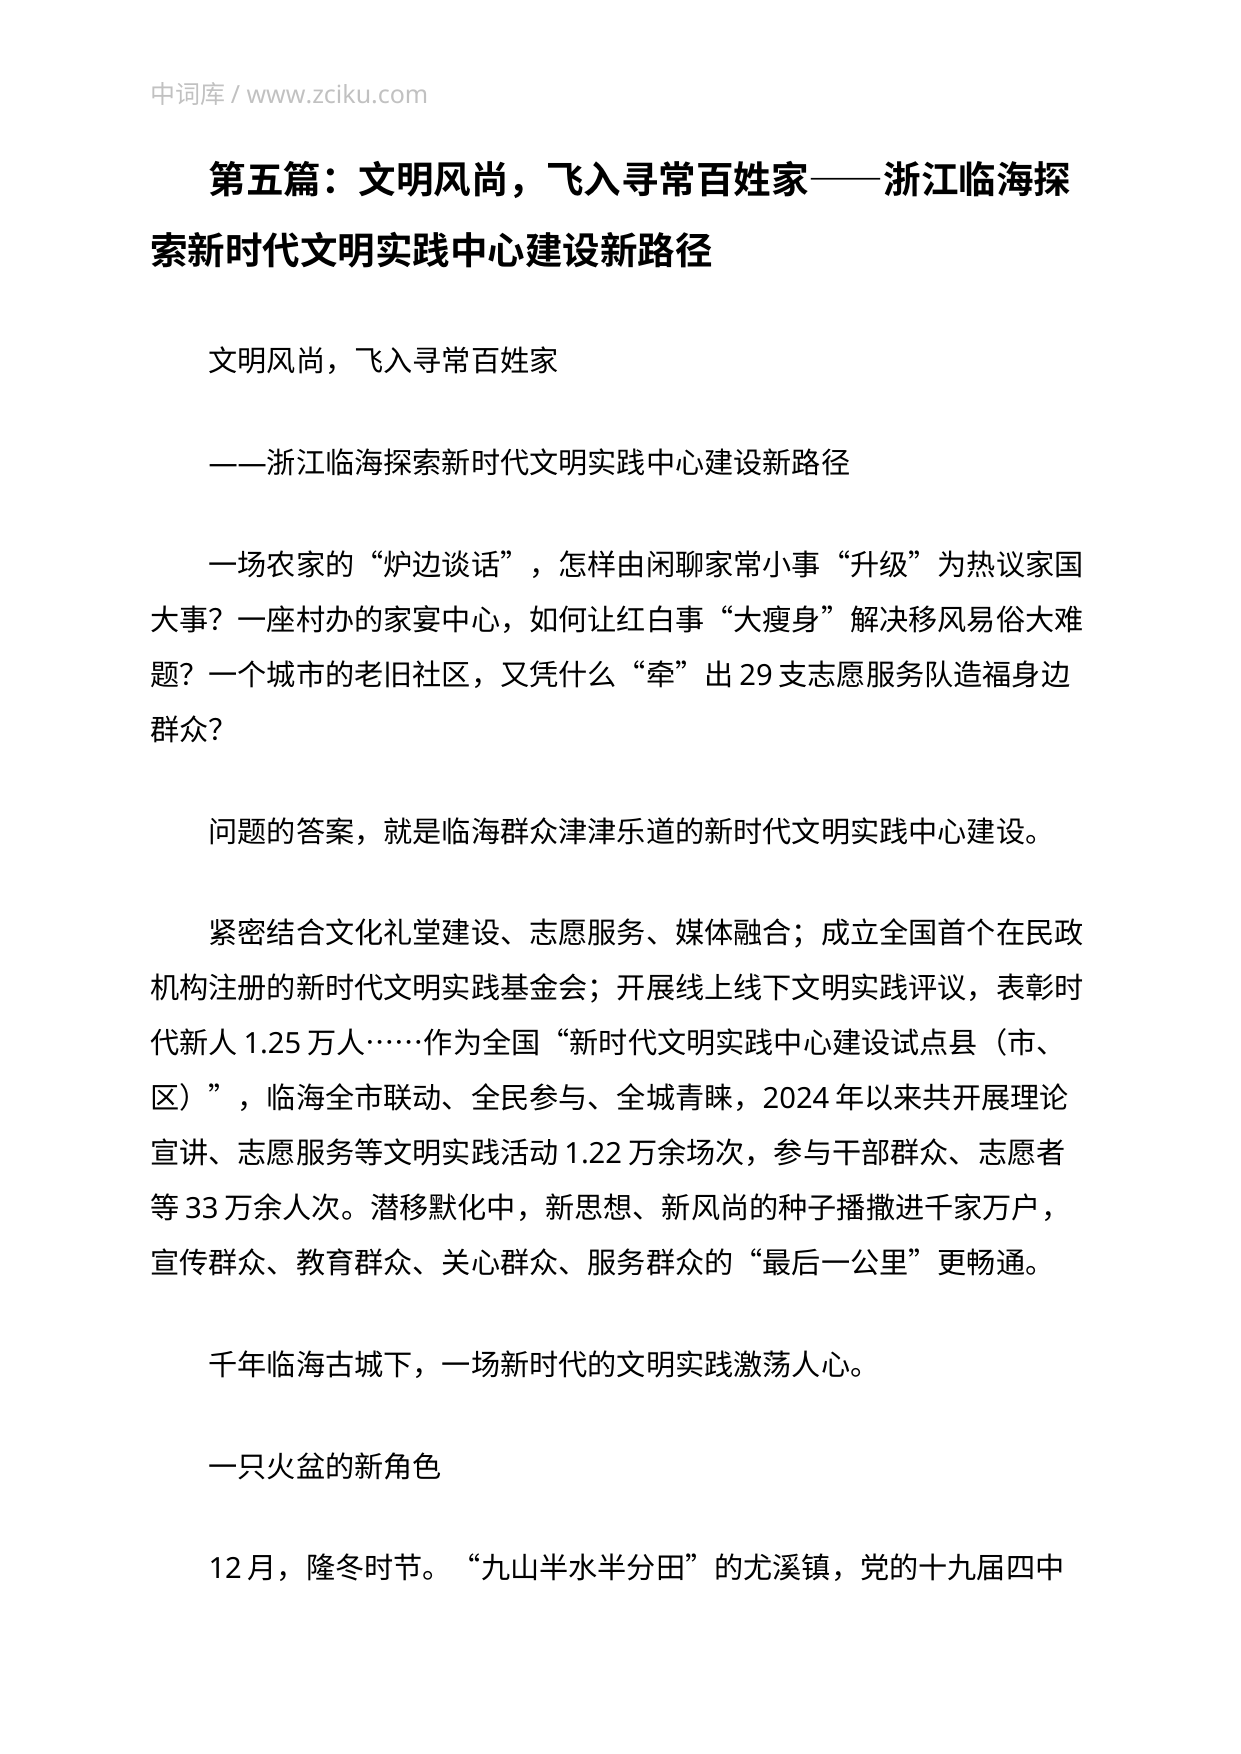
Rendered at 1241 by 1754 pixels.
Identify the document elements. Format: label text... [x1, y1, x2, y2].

text ——浙江临海探索新时代文明实践中心建设新路径 [150, 440, 1090, 482]
text 千年临海古城下，一场新时代的文明实践激荡人心。 [150, 1342, 1090, 1384]
text 一只火盆的新角色 [150, 1443, 1090, 1486]
text 文明风尚，飞入寻常百姓家 [150, 338, 1090, 380]
text 一场农家的“炉边谈话”，怎样由闲聊家常小事“升级”为热议家国大事？一座村办的家宴中心，如何让红白事“大瘦身”解决移风易俗大难题？一个城市的老旧社区，又凭什么“牵”出29支志愿服务队造福身边群众？ [150, 542, 1090, 749]
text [150, 1545, 1090, 1587]
text 紧密结合文化礼堂建设、志愿服务、媒体融合；成立全国首个在民政机构注册的新时代文明实践基金会；开展线上线下文明实践评议，表彰时代新人1.25万人……作为全国“新时代文明实践中心建设试点县（市、区）”，临海全市联动、全民参与、全城青睐，2024年以来共开展理论宣讲、志愿服务等文明实践活动1.22万余场次，参与干部群众、志愿者等33万余人次。潜移默化中，新思想、新风尚的种子播撒进千家万户，宣传群众、教育群众、关心群众、服务群众的“最后一公里”更畅通。 [150, 910, 1090, 1282]
text 第五篇：文明风尚，飞入寻常百姓家——浙江临海探索新时代文明实践中心建设新路径 [150, 150, 1090, 275]
text 问题的答案，就是临海群众津津乐道的新时代文明实践中心建设。 [150, 808, 1090, 851]
